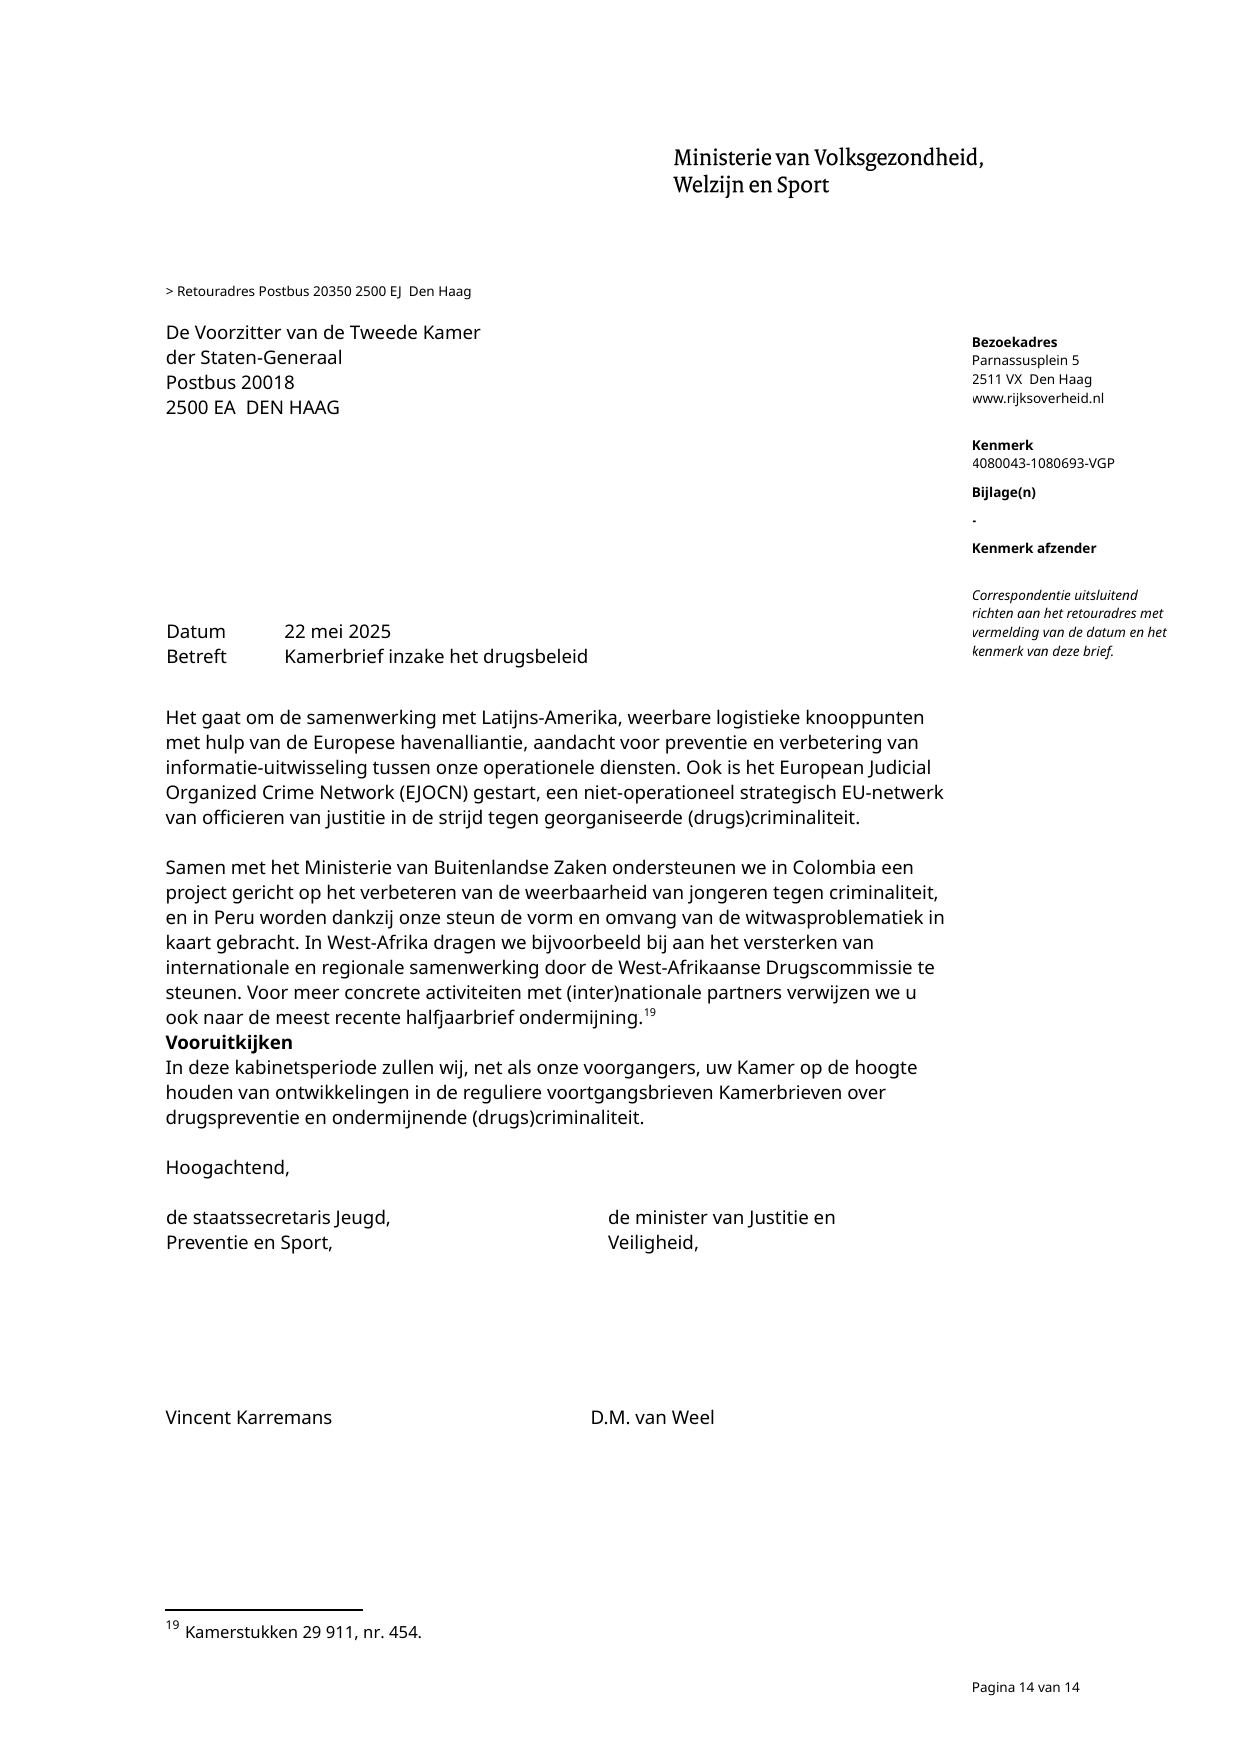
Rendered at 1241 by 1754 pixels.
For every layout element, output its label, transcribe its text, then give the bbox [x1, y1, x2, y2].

text de staatssecretaris Jeugd, de minister van Justitie en [166, 1204, 951, 1229]
text In deze kabinetsperiode zullen wij, net als onze voorgangers, uw Kamer op de hoogte houden van ontwikkelingen in de reguliere voortgangsbrieven Kamerbrieven over drugspreventie en ondermijnende (drugs)criminaliteit. [165, 1054, 951, 1129]
text Vooruitkijken [165, 1029, 951, 1054]
text Samen met het Ministerie van Buitenlandse Zaken ondersteunen we in Colombia een project gericht op het verbeteren van de weerbaarheid van jongeren tegen criminaliteit, en in Peru worden dankzij onze steun de vorm en omvang van de witwasproblematiek in kaart gebracht. In West-Afrika dragen we bijvoorbeeld bij aan het versterken van internationale en regionale samenwerking door de West-Afrikaanse Drugscommissie te steunen. Voor meer concrete activiteiten met (inter)nationale partners verwijzen we u ook naar de meest recente halfjaarbrief ondermijning. [165, 854, 951, 1029]
text Vincent Karremans D.M. van Weel [165, 1404, 951, 1429]
text Op Europees niveau hebben we als ambitie dat ook de nieuwe Europese Commissie ondermijnende criminaliteit hoog op de agenda houdt. De inzet is dat de aangekondigde strategieën tegen georganiseerde criminaliteit en drugs en de door Commissievoorzitter Von der Leyen aangekondigde EU-havenstrategie zich richten op de juiste elementen. Het gaat om de samenwerking met Latijns-Amerika, weerbare logistieke knooppunten met hulp van de Europese havenalliantie, aandacht voor preventie en verbetering van informatie-uitwisseling tussen onze operationele diensten. Ook is het European Judicial Organized Crime Network (EJOCN) gestart, een niet-operationeel strategisch EU-netwerk van officieren van justitie in de strijd tegen georganiseerde (drugs)criminaliteit. [165, 704, 951, 829]
text Preventie en Sport, Veiligheid, [166, 1229, 951, 1254]
text Hoogachtend, [165, 1154, 951, 1179]
picture [581, 0, 1042, 260]
